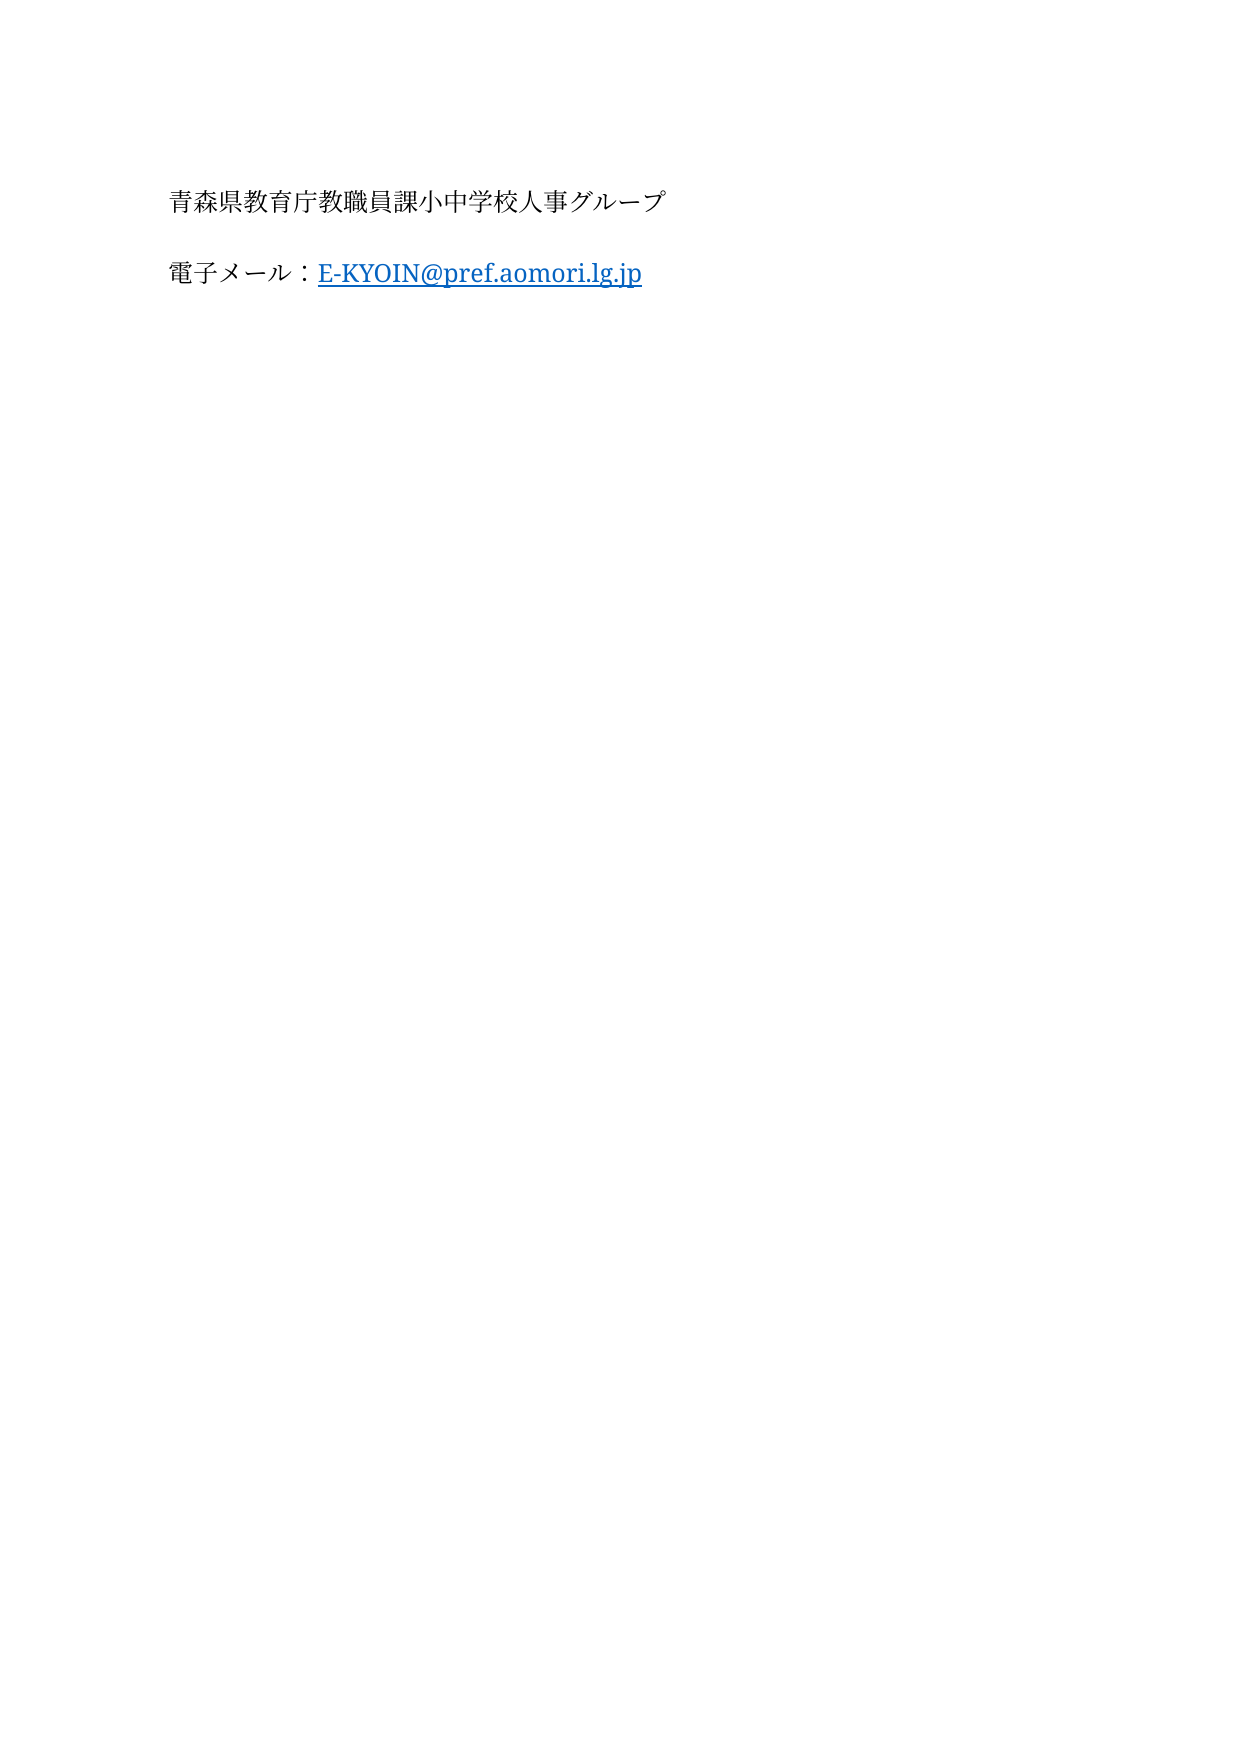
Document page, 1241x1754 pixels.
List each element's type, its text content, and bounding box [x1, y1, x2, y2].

text 青森県教育庁教職員課小中学校人事グループ [118, 166, 1122, 237]
text 電子メール：E-KYOIN@pref.aomori.lg.jp [118, 237, 1122, 307]
